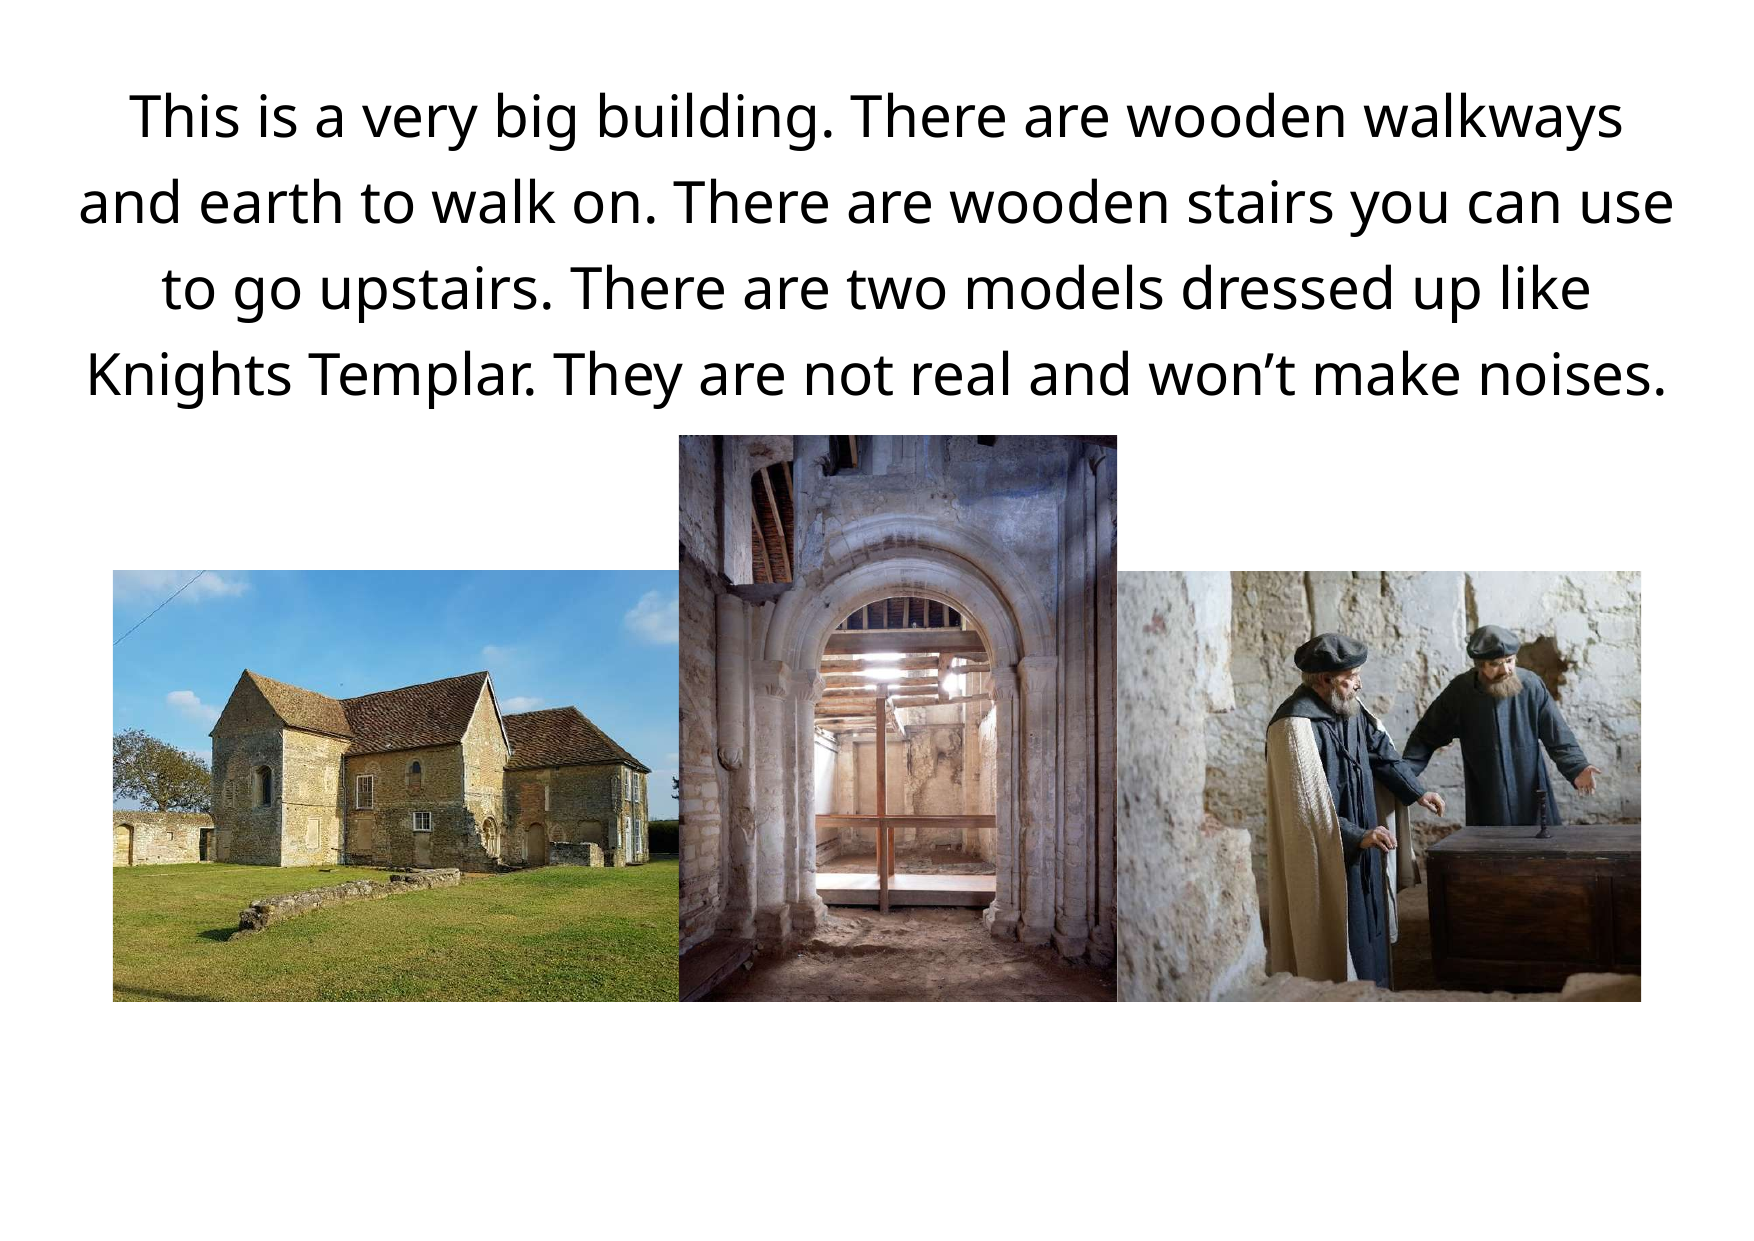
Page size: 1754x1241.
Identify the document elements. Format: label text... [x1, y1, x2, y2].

text This is a very big building. There are wooden walkways and earth to walk on. There are wooden stairs you can use to go upstairs. There are two models dressed up like Knights Templar. They are not real and won’t make noises. [75, 75, 1679, 412]
picture [112, 435, 1642, 1002]
